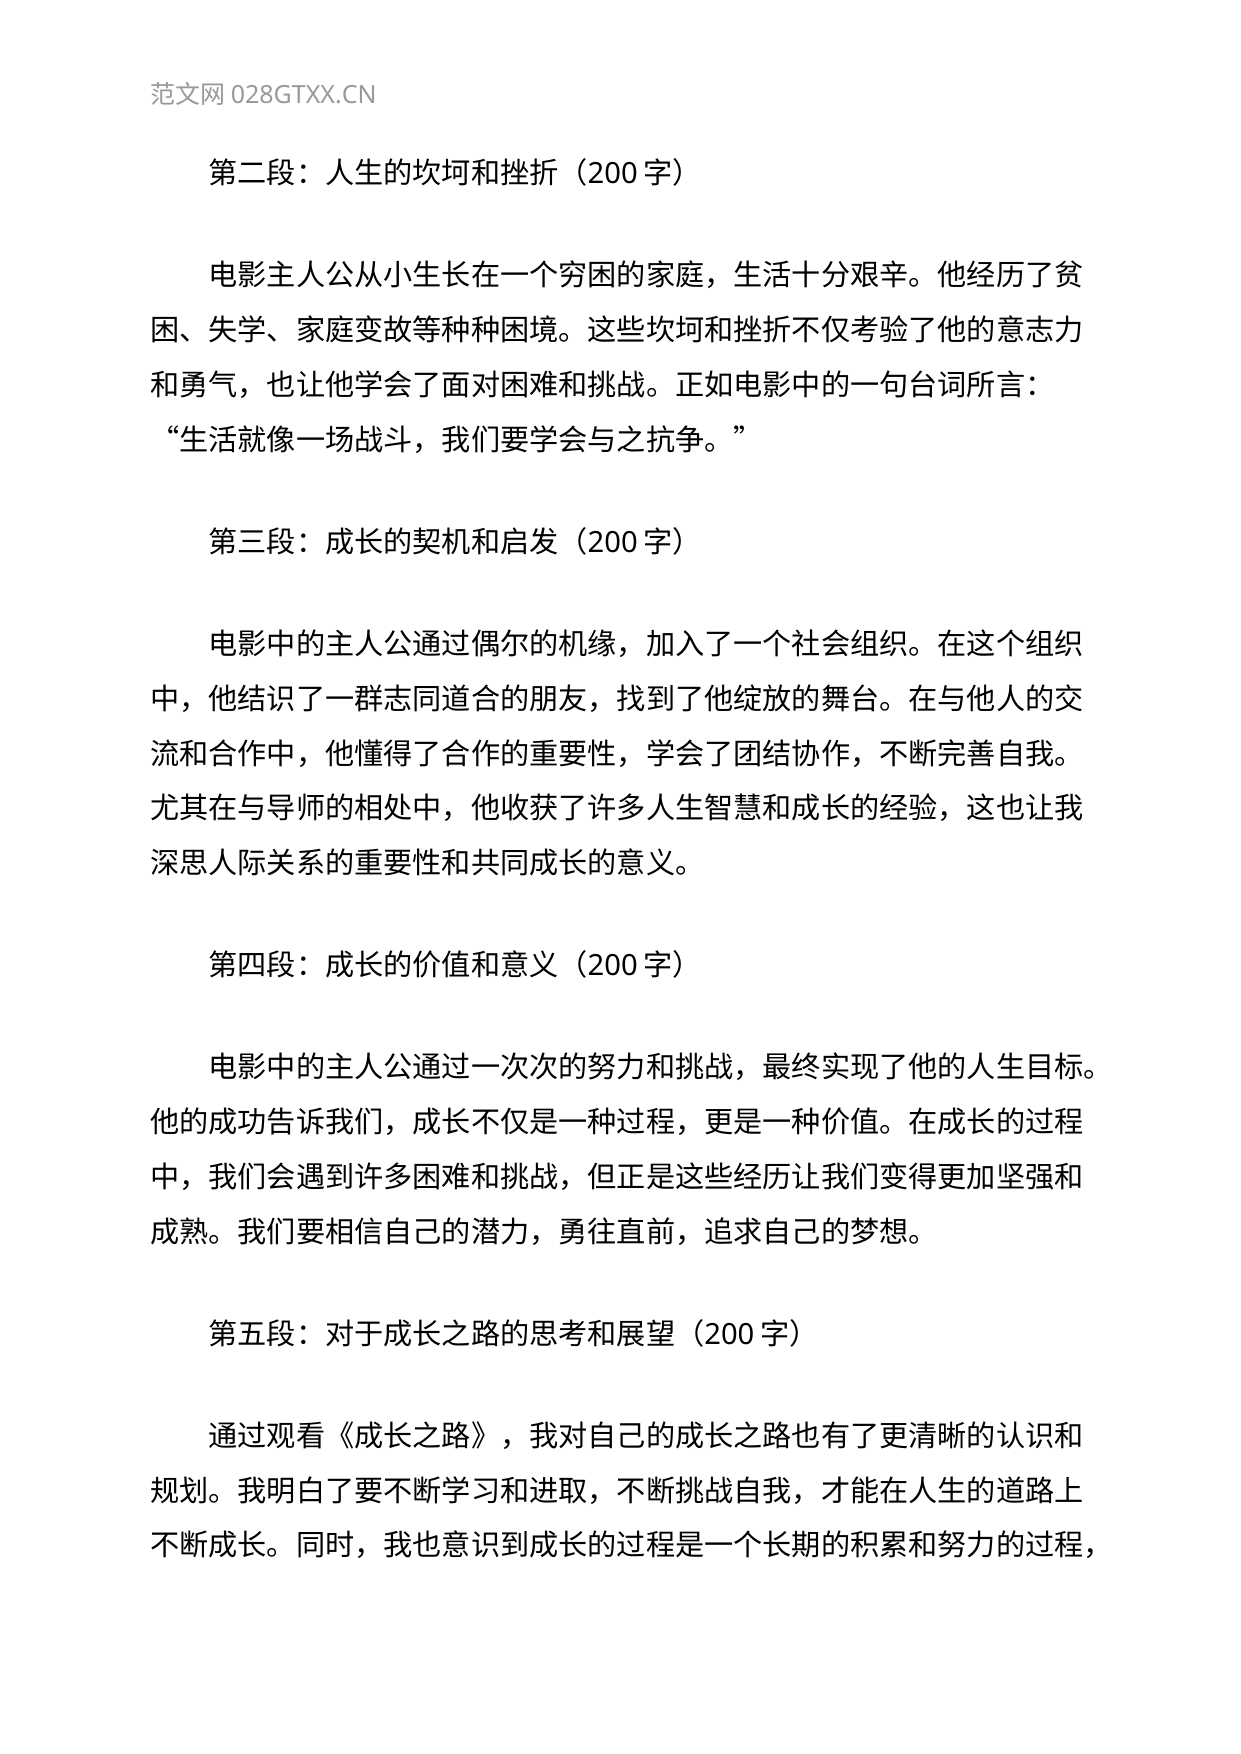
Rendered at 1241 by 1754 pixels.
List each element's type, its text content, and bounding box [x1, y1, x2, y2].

text 第四段：成长的价值和意义（200字） [150, 942, 1090, 984]
text 电影中的主人公通过一次次的努力和挑战，最终实现了他的人生目标。他的成功告诉我们，成长不仅是一种过程，更是一种价值。在成长的过程中，我们会遇到许多困难和挑战，但正是这些经历让我们变得更加坚强和成熟。我们要相信自己的潜力，勇往直前，追求自己的梦想。 [150, 1044, 1090, 1251]
text 第二段：人生的坎坷和挫折（200字） [150, 150, 1090, 192]
text 电影主人公从小生长在一个穷困的家庭，生活十分艰辛。他经历了贫困、失学、家庭变故等种种困境。这些坎坷和挫折不仅考验了他的意志力和勇气，也让他学会了面对困难和挑战。正如电影中的一句台词所言：“生活就像一场战斗，我们要学会与之抗争。” [150, 252, 1090, 459]
text 第五段：对于成长之路的思考和展望（200字） [150, 1310, 1090, 1353]
text 电影中的主人公通过偶尔的机缘，加入了一个社会组织。在这个组织中，他结识了一群志同道合的朋友，找到了他绽放的舞台。在与他人的交流和合作中，他懂得了合作的重要性，学会了团结协作，不断完善自我。尤其在与导师的相处中，他收获了许多人生智慧和成长的经验，这也让我深思人际关系的重要性和共同成长的意义。 [150, 620, 1090, 882]
text 第三段：成长的契机和启发（200字） [150, 518, 1090, 561]
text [150, 1412, 1090, 1564]
